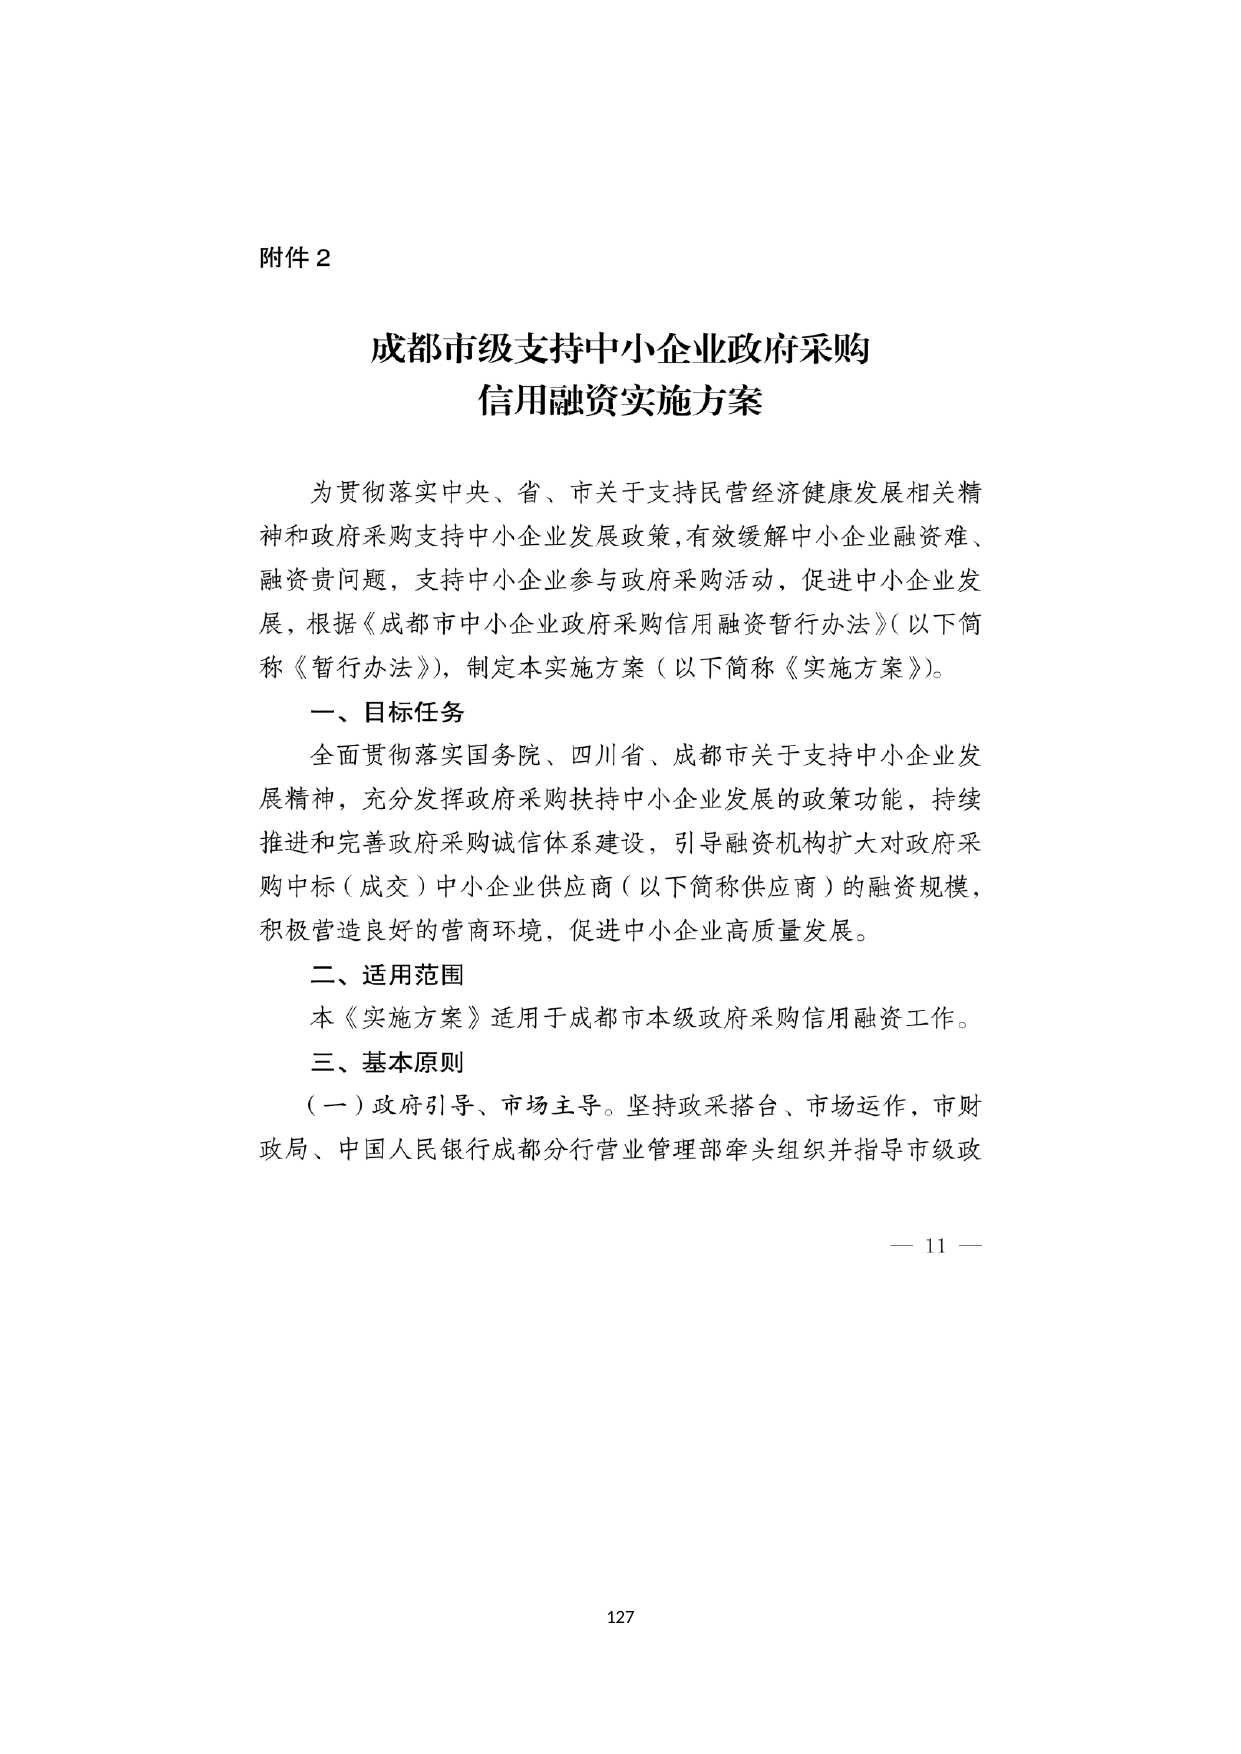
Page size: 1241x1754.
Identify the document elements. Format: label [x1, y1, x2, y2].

picture [132, 76, 1105, 1354]
